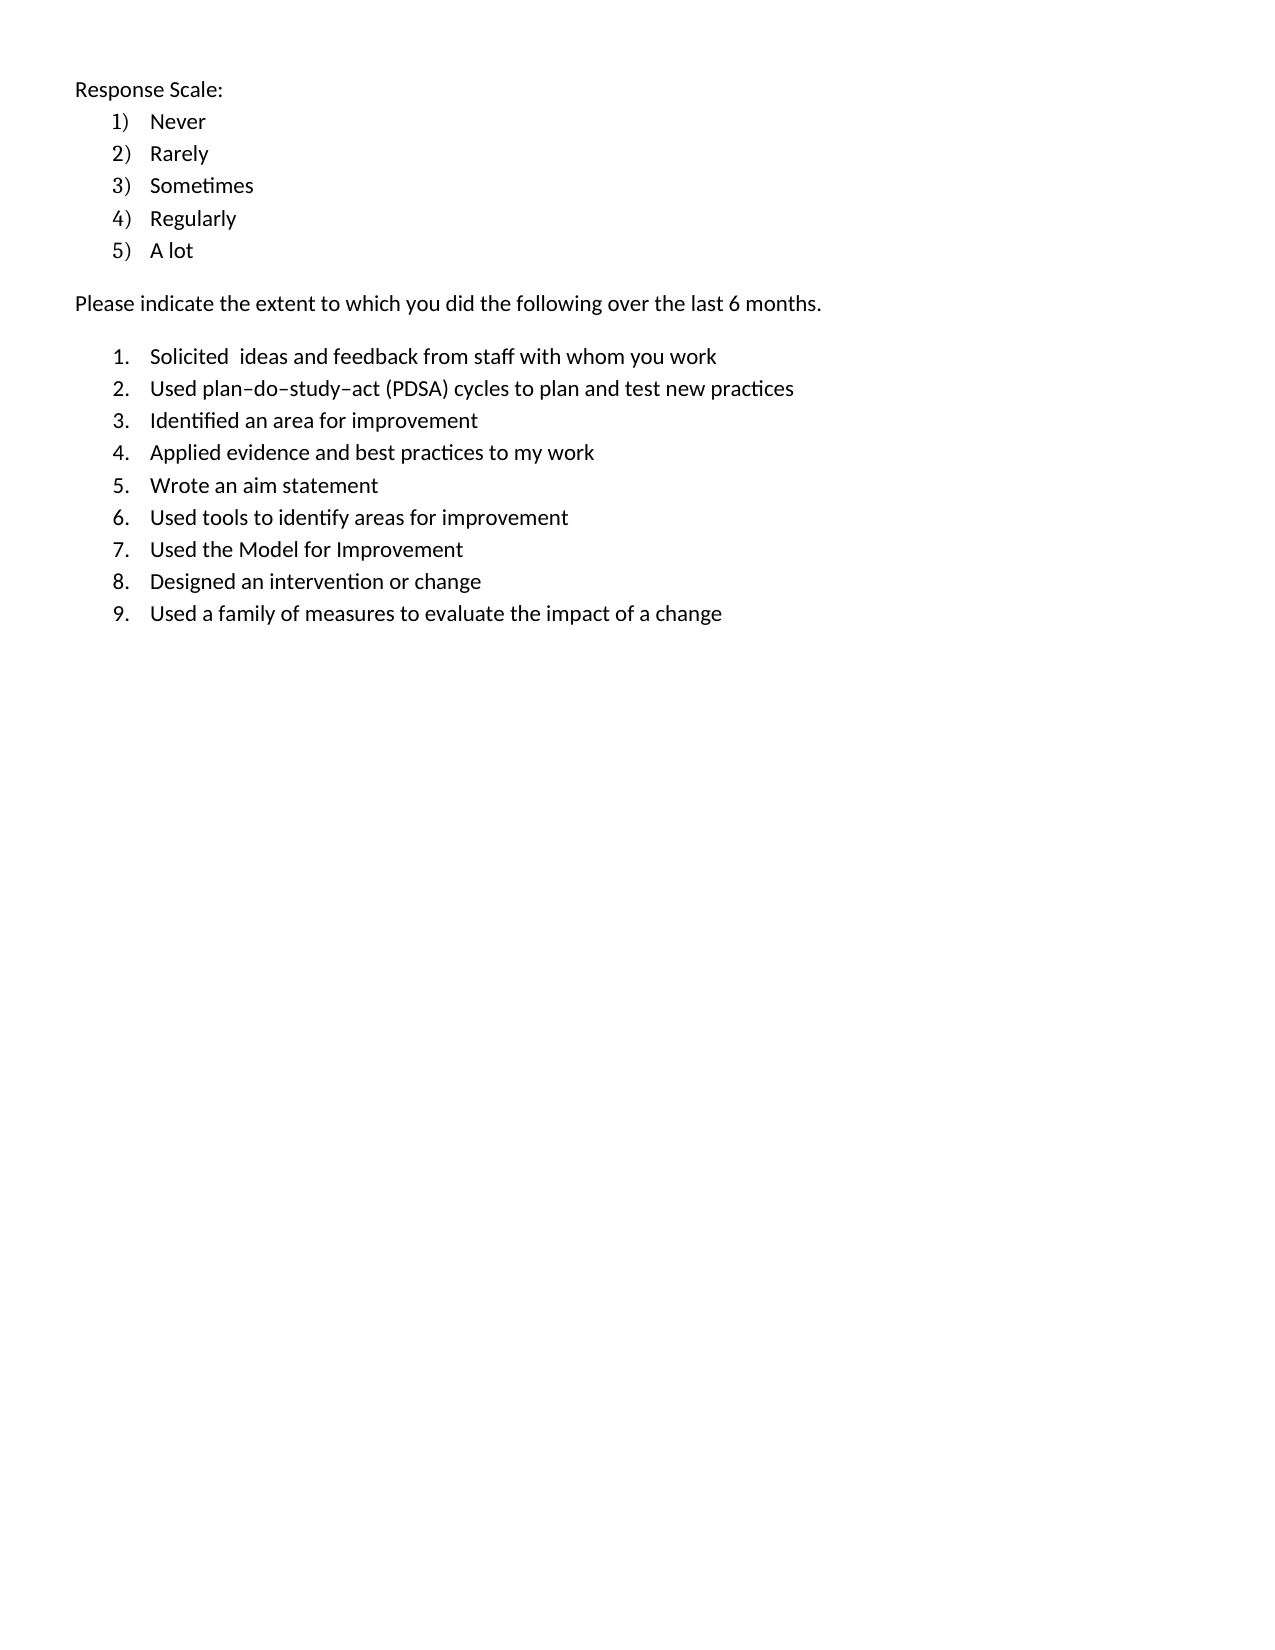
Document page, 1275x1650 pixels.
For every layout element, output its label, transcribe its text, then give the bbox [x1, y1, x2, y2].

list A lot [112, 236, 1200, 264]
list Identified an area for improvement [112, 406, 1200, 434]
list Solicited ideas and feedback from staff with whom you work [112, 342, 1200, 370]
list Wrote an aim statement [112, 471, 1200, 499]
list Used tools to identify areas for improvement [112, 503, 1200, 531]
list Designed an intervention or change [112, 567, 1200, 595]
text Response Scale: [75, 75, 1200, 103]
list Used the Model for Improvement [112, 535, 1200, 563]
text Please indicate the extent to which you did the following over the last 6 months. [75, 289, 1200, 317]
list Sometimes [112, 172, 1200, 199]
list Never [112, 107, 1200, 135]
list Rarely [112, 139, 1200, 167]
list Regularly [112, 204, 1200, 232]
list Applied evidence and best practices to my work [112, 438, 1200, 467]
list Used plan–do–study–act (PDSA) cycles to plan and test new practices [112, 374, 1200, 402]
list Used a family of measures to evaluate the impact of a change [112, 599, 1200, 627]
